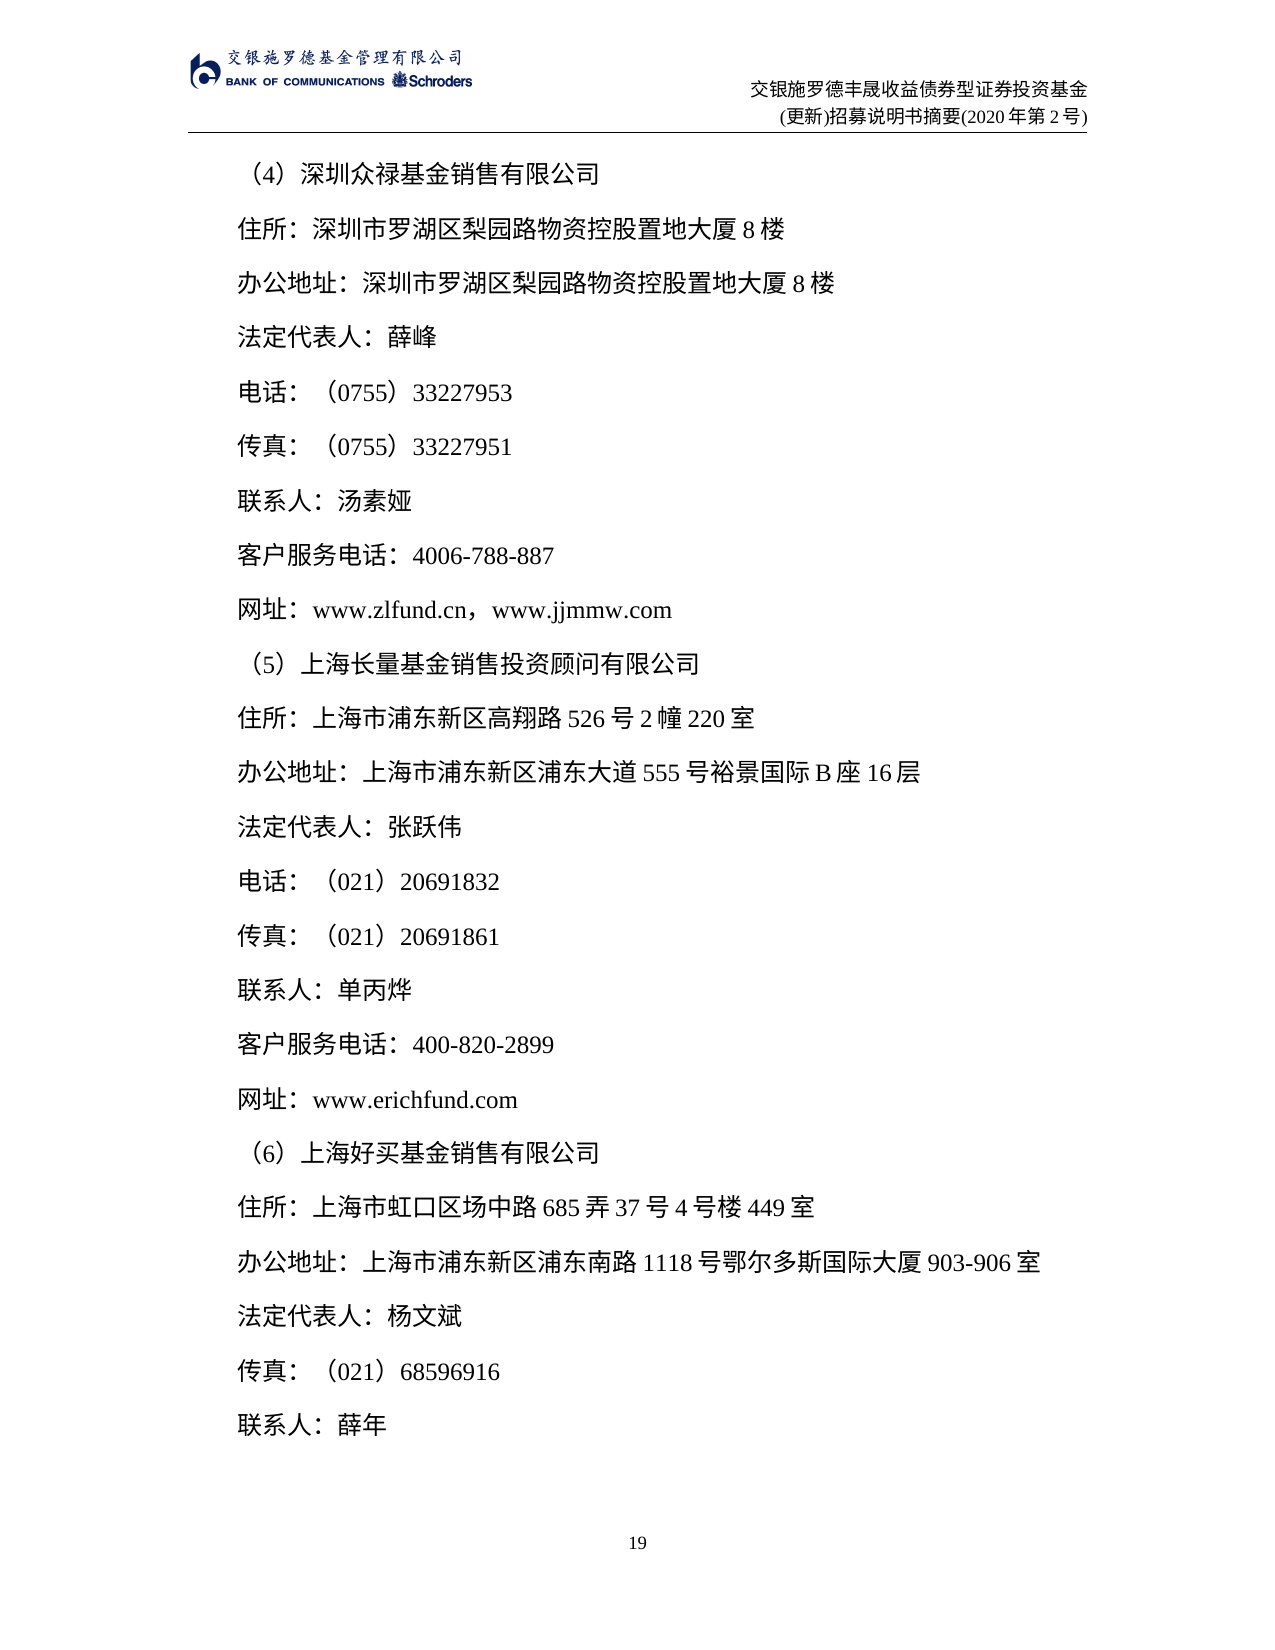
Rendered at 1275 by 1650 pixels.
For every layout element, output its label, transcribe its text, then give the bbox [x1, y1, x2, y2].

text 办公地址：上海市浦东新区浦东南路1118号鄂尔多斯国际大厦903-906室 [187, 1242, 1087, 1278]
text 传真：（021）68596916 [187, 1351, 1087, 1387]
text 电话：（021）20691832 [187, 862, 1087, 898]
text 网址：www.erichfund.com [187, 1079, 1087, 1115]
text 办公地址：上海市浦东新区浦东大道555号裕景国际B座16层 [187, 753, 1087, 789]
text 住所：上海市浦东新区高翔路526号2幢220室 [187, 698, 1087, 735]
text 客户服务电话：400-820-2899 [187, 1025, 1087, 1061]
text （6）上海好买基金销售有限公司 [187, 1133, 1087, 1170]
text 客户服务电话：4006-788-887 [187, 535, 1087, 572]
text 法定代表人：张跃伟 [187, 807, 1087, 843]
text 住所：上海市虹口区场中路685弄37号4号楼449室 [187, 1188, 1087, 1224]
text 法定代表人：杨文斌 [187, 1297, 1087, 1333]
text 传真：（0755）33227951 [187, 427, 1087, 463]
text （4）深圳众禄基金销售有限公司 [187, 155, 1087, 191]
text （5）上海长量基金销售投资顾问有限公司 [187, 644, 1087, 680]
picture [190, 50, 472, 89]
text 法定代表人：薛峰 [187, 318, 1087, 354]
text 网址：www.zlfund.cn，www.jjmmw.com [187, 590, 1087, 626]
text 联系人：汤素娅 [187, 481, 1087, 517]
text 电话：（0755）33227953 [187, 372, 1087, 408]
text 联系人：单丙烨 [187, 970, 1087, 1007]
text 办公地址：深圳市罗湖区梨园路物资控股置地大厦8楼 [187, 263, 1087, 300]
text 联系人：薛年 [187, 1405, 1087, 1442]
text 住所：深圳市罗湖区梨园路物资控股置地大厦8楼 [187, 209, 1087, 245]
text 传真：（021）20691861 [187, 916, 1087, 952]
